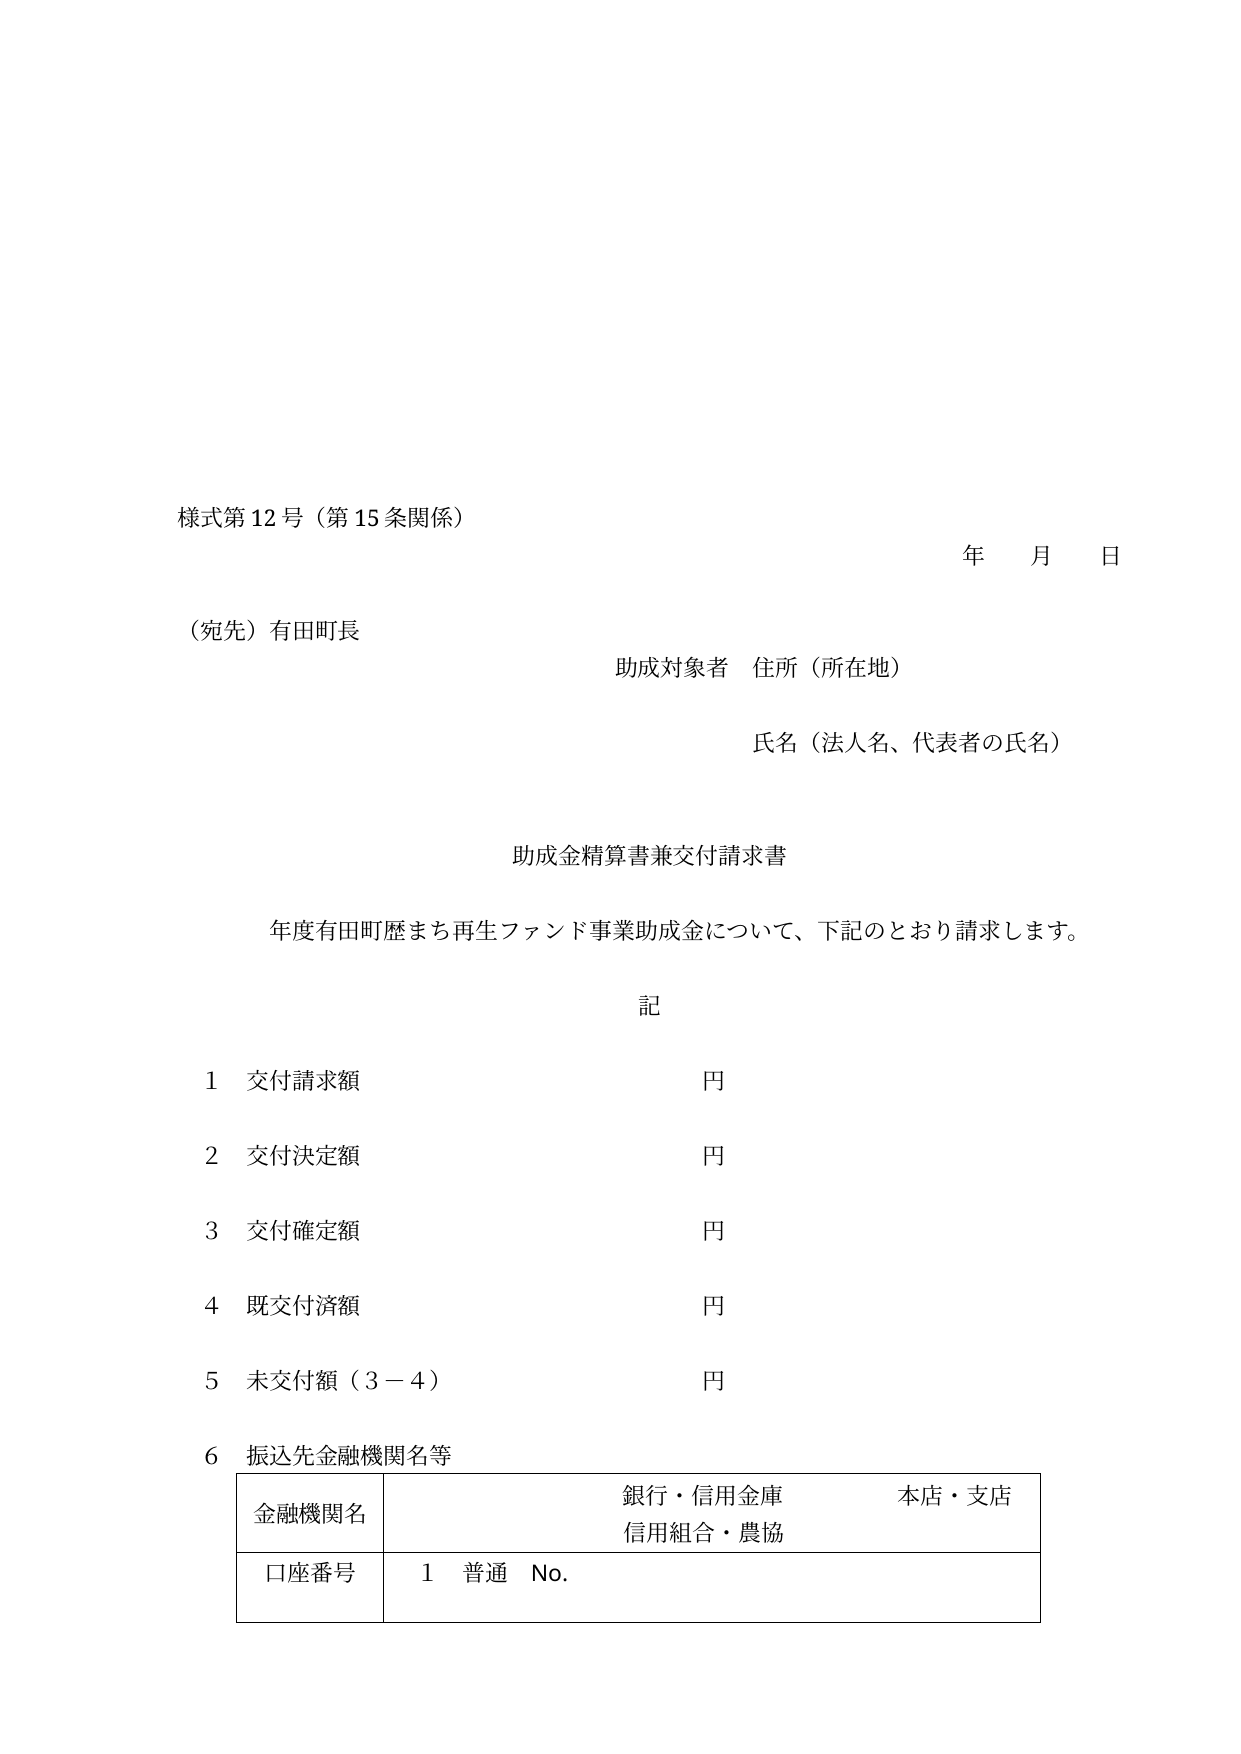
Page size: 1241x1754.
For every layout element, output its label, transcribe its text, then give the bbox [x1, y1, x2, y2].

text １ 交付請求額 円 [177, 1061, 1122, 1098]
text 助成金精算書兼交付請求書 [177, 836, 1122, 873]
text 記 [177, 986, 1122, 1023]
table_cell １ 普通 No. ２ 当座 No. [384, 1553, 1040, 1622]
text 氏名（法人名、代表者の氏名） [177, 723, 1122, 761]
text 年 月 日 [177, 536, 1122, 573]
table_header 銀行・信用金庫 本店・支店 信用組合・農協 [384, 1474, 1040, 1552]
text ５ 未交付額（３－４） 円 [177, 1361, 1122, 1398]
text 様式第12号（第15条関係） [177, 498, 1122, 536]
text （宛先）有田町長 [177, 611, 1122, 648]
text 助成対象者 住所（所在地） [177, 648, 1122, 686]
text ３ 交付確定額 円 [177, 1211, 1122, 1248]
text ４ 既交付済額 円 [177, 1286, 1122, 1323]
text 年度有田町歴まち再生ファンド事業助成金について、下記のとおり請求します。 [177, 911, 1122, 948]
text ６ 振込先金融機関名等 [177, 1436, 1122, 1473]
text ２ 交付決定額 円 [177, 1136, 1122, 1173]
table_header 金融機関名 [237, 1474, 383, 1552]
table_cell 口座番号 [237, 1553, 383, 1622]
